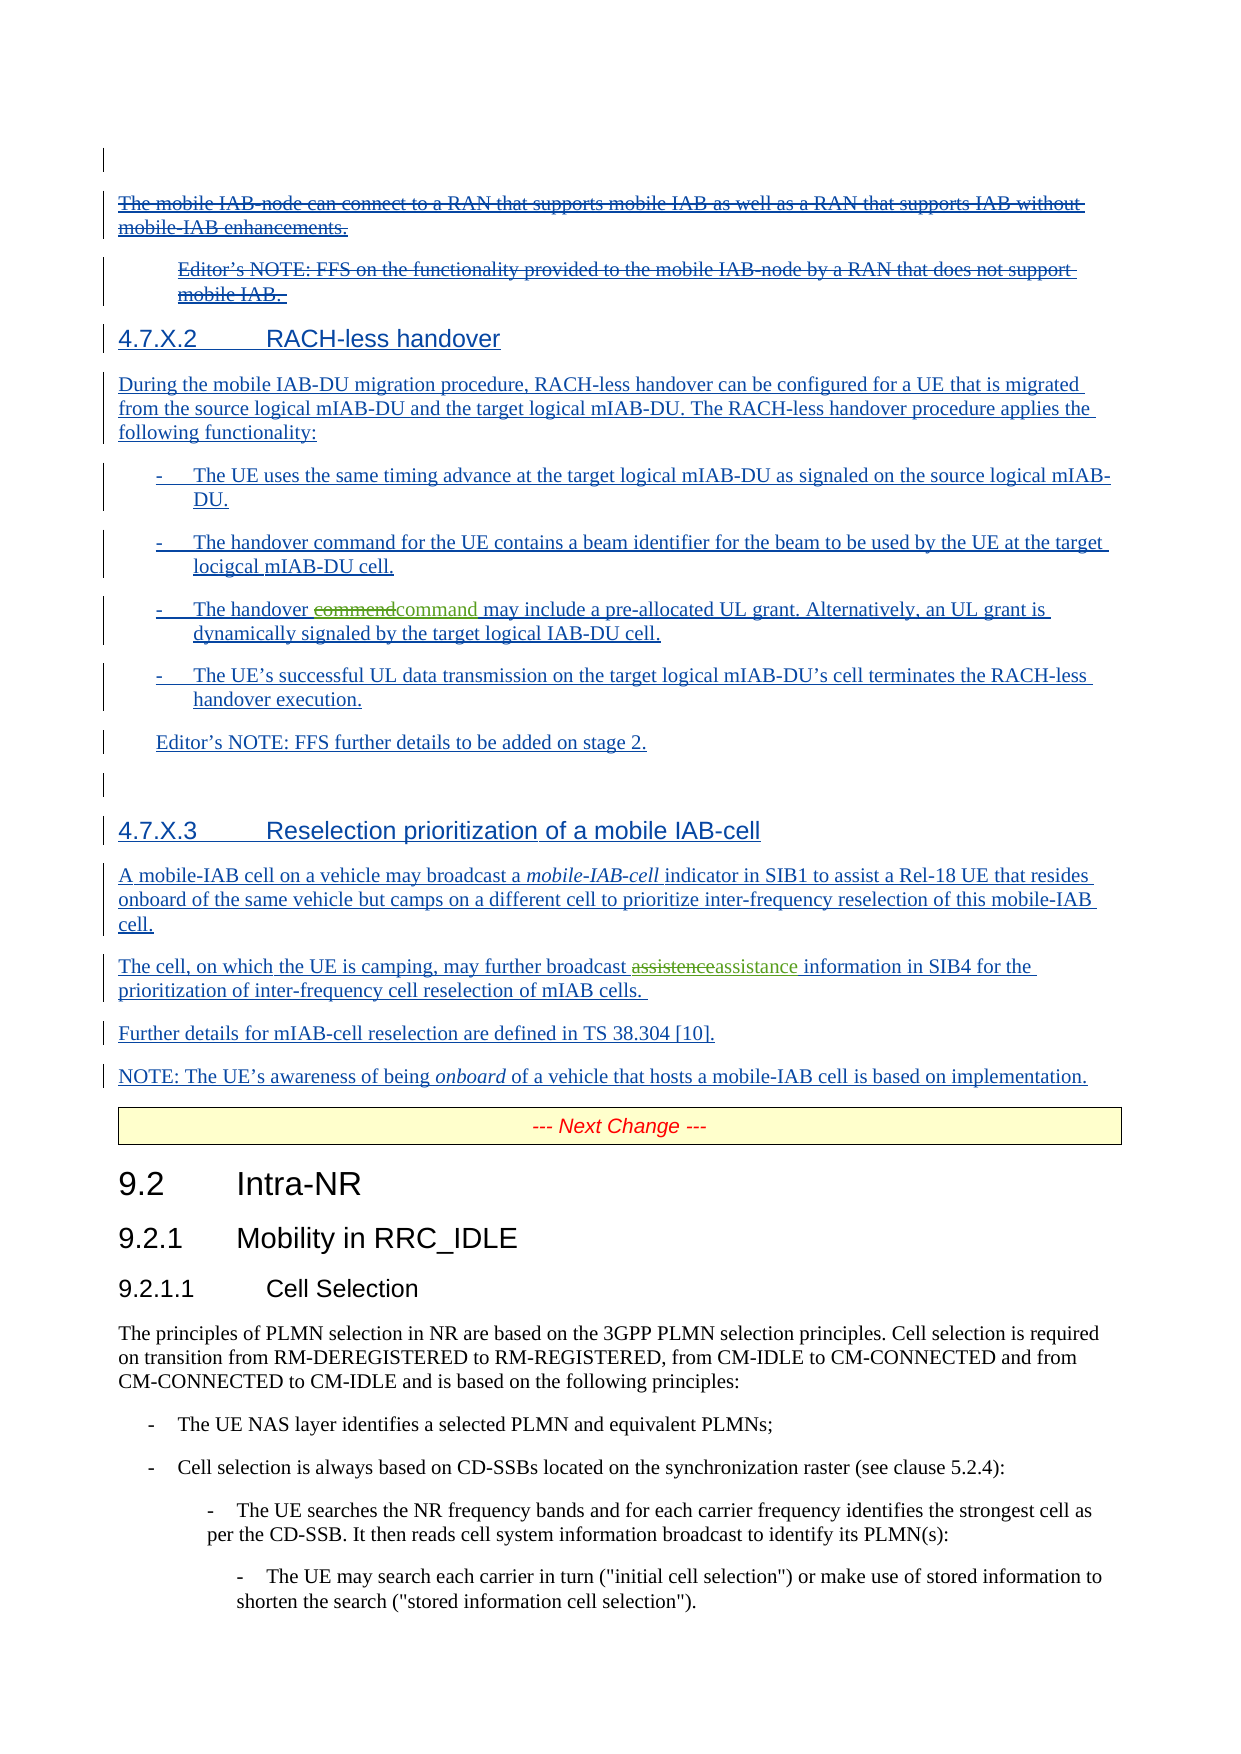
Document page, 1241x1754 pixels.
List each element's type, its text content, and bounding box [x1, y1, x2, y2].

text - The UE NAS layer identifies a selected PLMN and equivalent PLMNs; [148, 1412, 1122, 1436]
text - The UE searches the NR frequency bands and for each carrier frequency identifies the strongest cell as per the CD-SSB. It then reads cell system information broadcast to identify its PLMN(s): [207, 1498, 1122, 1546]
subtitle 9.2.1 Mobility in RRC_IDLE [118, 1221, 1122, 1255]
text - The UE may search each carrier in turn ("initial cell selection") or make use of stored information to shorten the search ("stored information cell selection"). [236, 1564, 1122, 1613]
subtitle 9.2.1.1 Cell Selection [118, 1273, 1122, 1302]
text - Cell selection is always based on CD-SSBs located on the synchronization raster (see clause 5.2.4): [148, 1455, 1122, 1479]
text The principles of PLMN selection in NR are based on the 3GPP PLMN selection principles. Cell selection is required on transition from RM-DEREGISTERED to RM-REGISTERED, from CM-IDLE to CM-CONNECTED and from CM-CONNECTED to CM-IDLE and is based on the following principles: [118, 1321, 1122, 1393]
table_header --- Next Change --- [119, 1108, 1121, 1144]
subtitle 9.2 Intra-NR [118, 1164, 1122, 1202]
